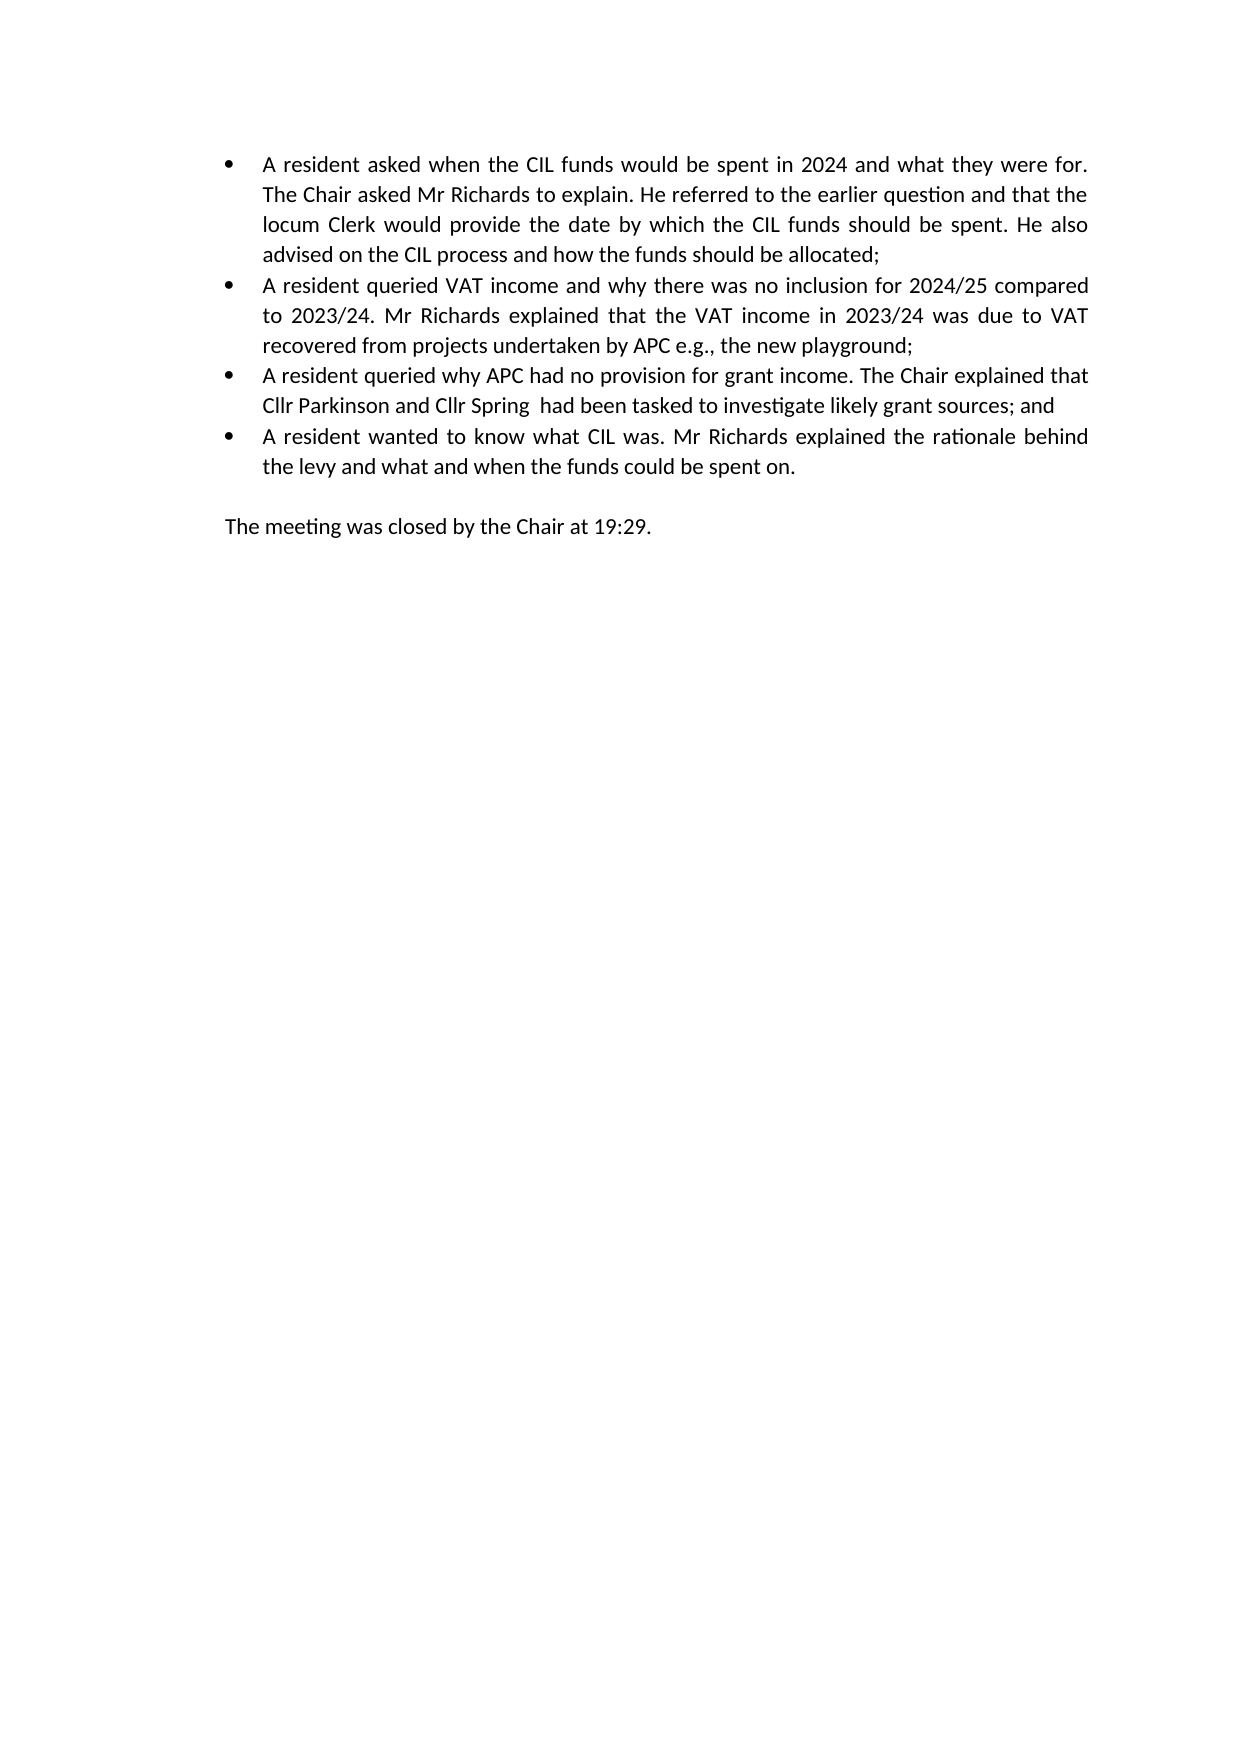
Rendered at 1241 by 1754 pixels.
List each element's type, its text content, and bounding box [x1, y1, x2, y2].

list The meeting was closed by the Chair at 19:29. [225, 512, 1090, 541]
list A resident asked when the CIL funds would be spent in 2024 and what they were for. The Chair asked Mr Richards to explain. He referred to the earlier question and that the locum Clerk would provide the date by which the CIL funds should be spent. He also advised on the CIL process and how the funds should be allocated; [225, 150, 1090, 269]
list A resident queried VAT income and why there was no inclusion for 2024/25 compared to 2023/24. Mr Richards explained that the VAT income in 2023/24 was due to VAT recovered from projects undertaken by APC e.g., the new playground; [225, 271, 1090, 359]
list A resident wanted to know what CIL was. Mr Richards explained the rationale behind the levy and what and when the funds could be spent on. [225, 422, 1090, 480]
list A resident queried why APC had no provision for grant income. The Chair explained that Cllr Parkinson and Cllr Spring had been tasked to investigate likely grant sources; and [225, 361, 1090, 420]
